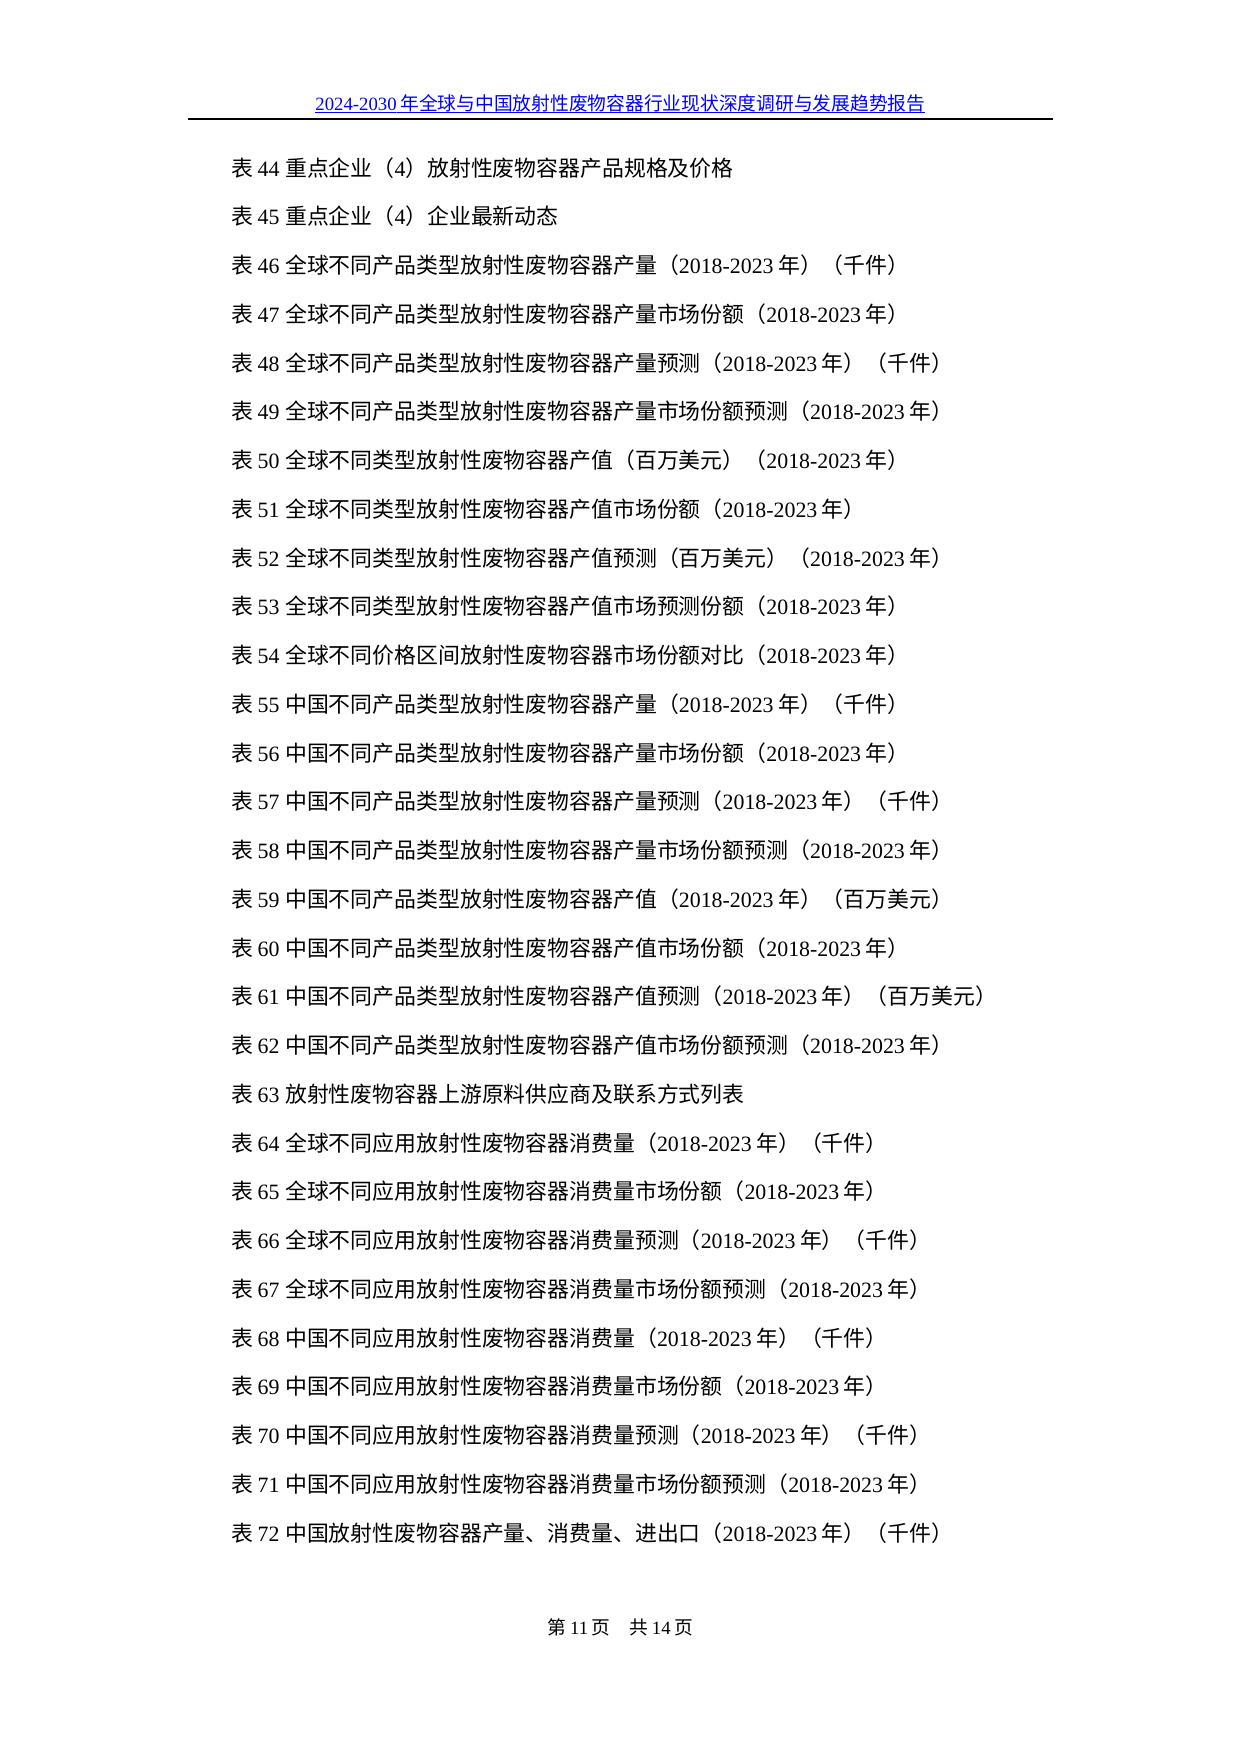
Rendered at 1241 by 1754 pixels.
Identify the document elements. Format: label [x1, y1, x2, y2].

text [187, 150, 1053, 1548]
